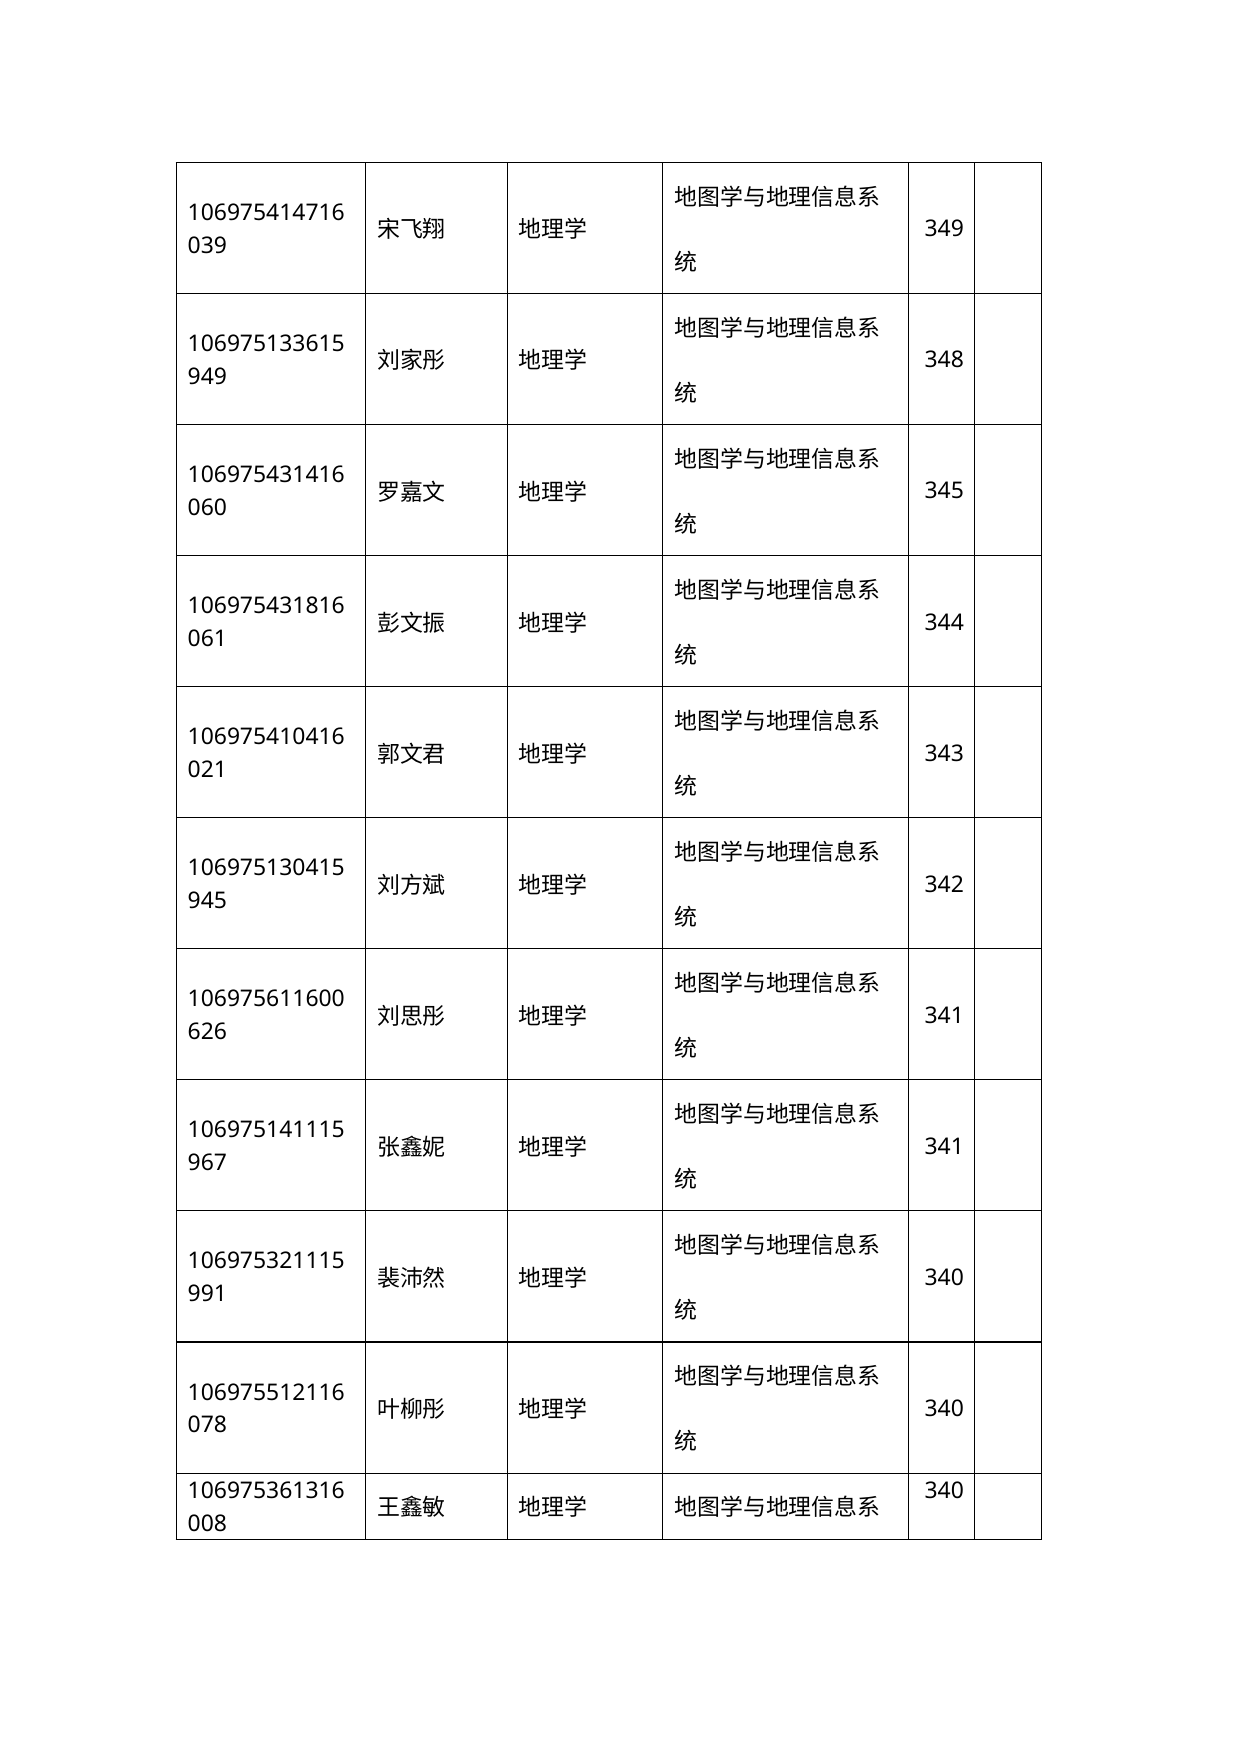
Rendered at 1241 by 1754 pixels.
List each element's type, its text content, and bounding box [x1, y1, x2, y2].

table_cell 地理学 [508, 1343, 662, 1472]
table_cell 106975611600626 [177, 949, 365, 1079]
table_cell 106975414716039 [177, 163, 365, 293]
table_cell 地理学 [508, 294, 662, 424]
table_cell 张鑫妮 [366, 1080, 507, 1210]
table_cell 342 [909, 818, 974, 948]
table_cell [975, 1343, 1041, 1472]
table_cell 106975431416060 [177, 425, 365, 555]
table_cell 地理学 [508, 1080, 662, 1210]
table_cell 地理学 [508, 1474, 662, 1538]
table_cell 叶柳彤 [366, 1343, 507, 1472]
table_cell 349 [909, 163, 974, 293]
table_cell [975, 949, 1041, 1079]
table_cell 106975361316008 [177, 1474, 365, 1538]
table_cell 地图学与地理信息系统 [663, 163, 908, 293]
table_cell 刘家彤 [366, 294, 507, 424]
table_cell 106975321115991 [177, 1211, 365, 1341]
table_cell 341 [909, 1080, 974, 1210]
table_cell [975, 163, 1041, 293]
table_cell 刘方斌 [366, 818, 507, 948]
table_cell 345 [909, 425, 974, 555]
table_cell 106975410416021 [177, 687, 365, 817]
table_cell 刘思彤 [366, 949, 507, 1079]
table_cell 地理学 [508, 556, 662, 686]
table_cell 地图学与地理信息系统 [663, 818, 908, 948]
table_cell [975, 556, 1041, 686]
table_cell 106975141115967 [177, 1080, 365, 1210]
table_cell 106975512116078 [177, 1343, 365, 1472]
table_cell 宋飞翔 [366, 163, 507, 293]
table_cell 地图学与地理信息系统 [663, 1343, 908, 1472]
table_cell 344 [909, 556, 974, 686]
table_cell 341 [909, 949, 974, 1079]
table_cell 地图学与地理信息系统 [663, 1211, 908, 1341]
table_cell 106975133615949 [177, 294, 365, 424]
table_cell 地图学与地理信息系统 [663, 687, 908, 817]
table_cell [975, 1080, 1041, 1210]
table_cell 地图学与地理信息系统 [663, 1080, 908, 1210]
table_cell 348 [909, 294, 974, 424]
table_cell 彭文振 [366, 556, 507, 686]
table_cell 地图学与地理信息系统 [663, 1474, 908, 1538]
table_cell 340 [909, 1474, 974, 1538]
table_cell [975, 425, 1041, 555]
table_cell 地理学 [508, 687, 662, 817]
table_cell 地图学与地理信息系统 [663, 949, 908, 1079]
table_cell 340 [909, 1211, 974, 1341]
table_cell 罗嘉文 [366, 425, 507, 555]
table_cell 地理学 [508, 949, 662, 1079]
table_cell 郭文君 [366, 687, 507, 817]
table_cell 地理学 [508, 818, 662, 948]
table_cell [975, 687, 1041, 817]
table_cell 裴沛然 [366, 1211, 507, 1341]
table_cell [975, 294, 1041, 424]
table_cell 106975130415945 [177, 818, 365, 948]
table_cell 地理学 [508, 163, 662, 293]
table_cell 地图学与地理信息系统 [663, 556, 908, 686]
table_cell 106975431816061 [177, 556, 365, 686]
table_cell [975, 1474, 1041, 1538]
table_cell 地图学与地理信息系统 [663, 425, 908, 555]
table_cell 地理学 [508, 1211, 662, 1341]
table_cell 地图学与地理信息系统 [663, 294, 908, 424]
table_cell 343 [909, 687, 974, 817]
table_cell 340 [909, 1343, 974, 1472]
table_cell [975, 1211, 1041, 1341]
table_cell [975, 818, 1041, 948]
table_cell 王鑫敏 [366, 1474, 507, 1538]
table_cell 地理学 [508, 425, 662, 555]
